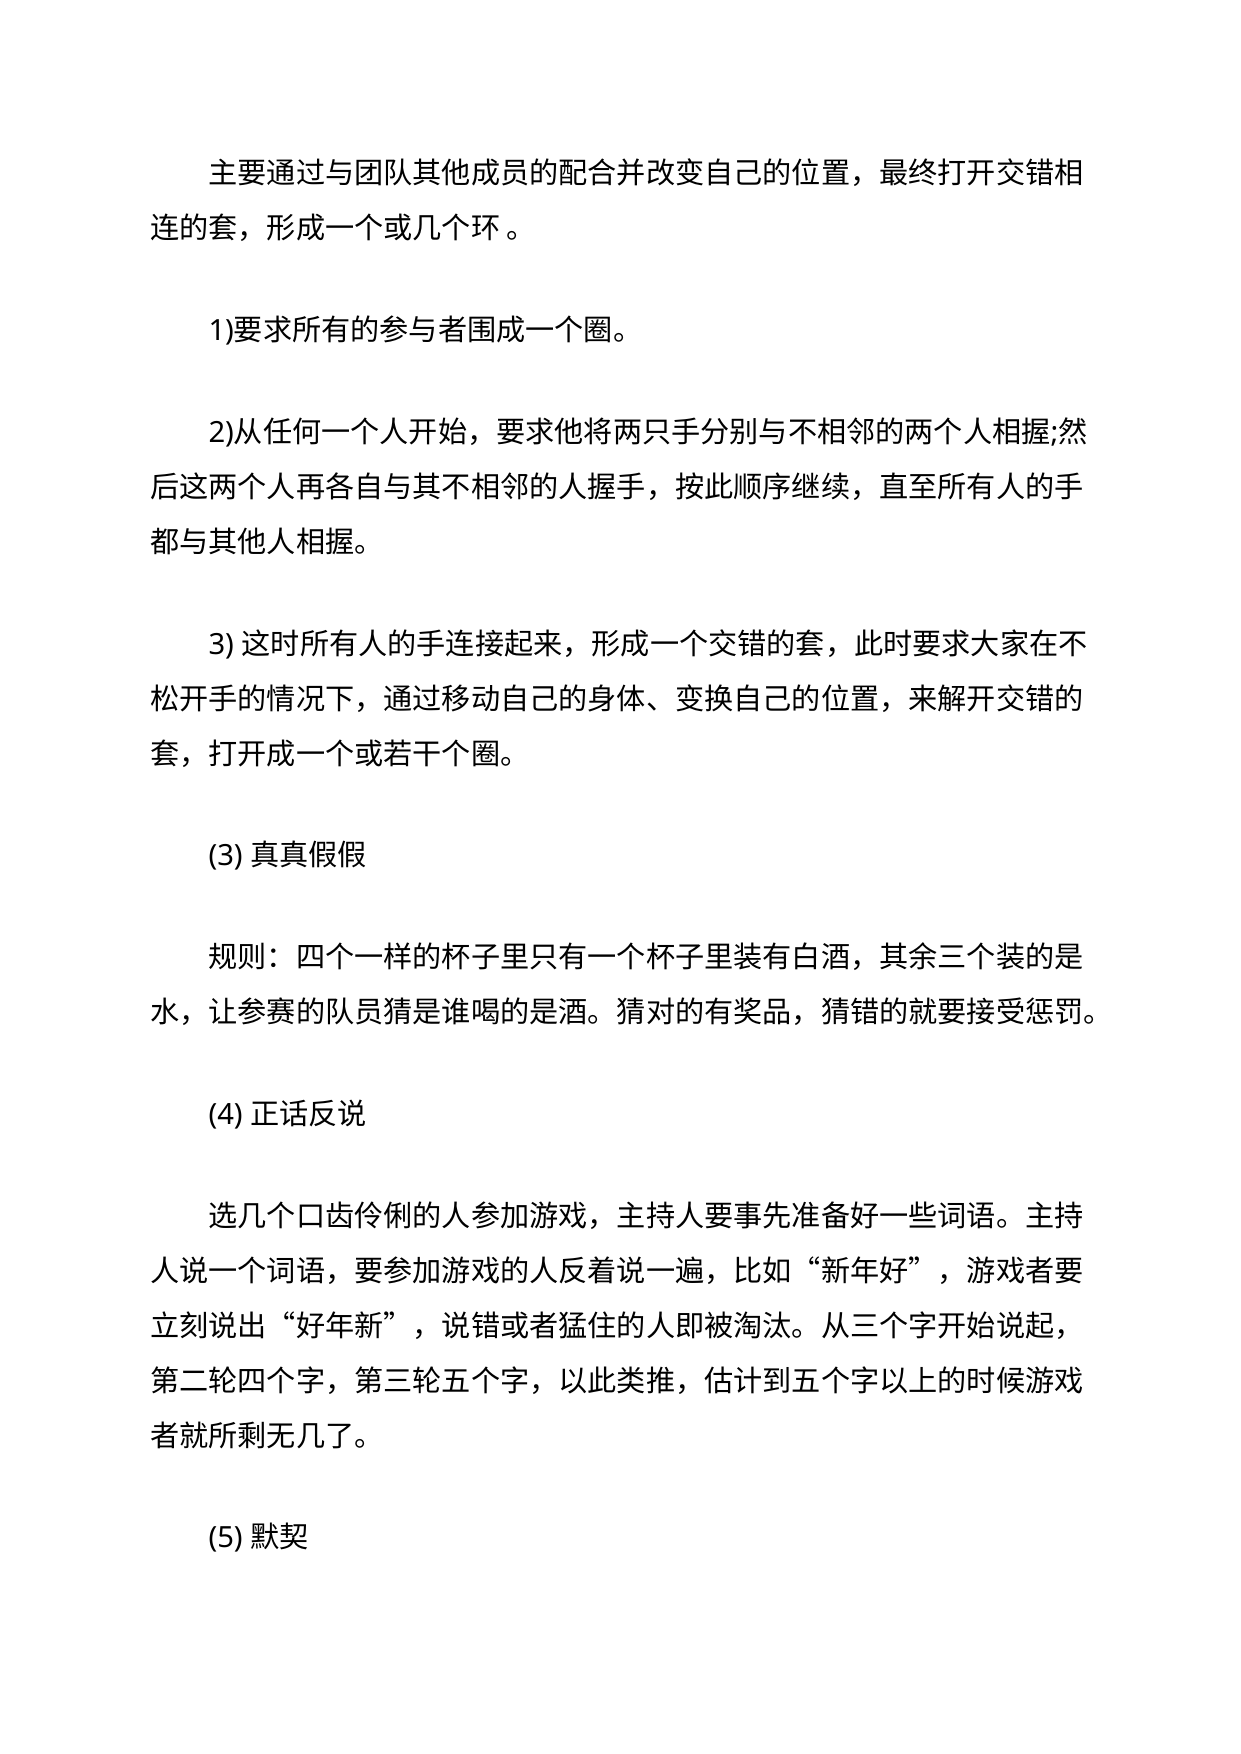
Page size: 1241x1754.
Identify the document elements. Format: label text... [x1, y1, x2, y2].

text 选几个口齿伶俐的人参加游戏，主持人要事先准备好一些词语。主持人说一个词语，要参加游戏的人反着说一遍，比如“新年好”，游戏者要立刻说出“好年新”，说错或者猛住的人即被淘汰。从三个字开始说起，第二轮四个字，第三轮五个字，以此类推，估计到五个字以上的时候游戏者就所剩无几了。 [150, 1193, 1090, 1454]
text 主要通过与团队其他成员的配合并改变自己的位置，最终打开交错相连的套，形成一个或几个环 。 [150, 150, 1090, 247]
text 规则：四个一样的杯子里只有一个杯子里装有白酒，其余三个装的是水，让参赛的队员猜是谁喝的是酒。猜对的有奖品，猜错的就要接受惩罚。 [150, 934, 1090, 1031]
text 2)从任何一个人开始，要求他将两只手分别与不相邻的两个人相握;然后这两个人再各自与其不相邻的人握手，按此顺序继续，直至所有人的手都与其他人相握。 [150, 409, 1090, 561]
text (3) 真真假假 [150, 832, 1090, 874]
text 3) 这时所有人的手连接起来，形成一个交错的套，此时要求大家在不松开手的情况下，通过移动自己的身体、变换自己的位置，来解开交错的套，打开成一个或若干个圈。 [150, 620, 1090, 772]
text (5) 默契 [150, 1514, 1090, 1556]
text 1)要求所有的参与者围成一个圈。 [150, 307, 1090, 349]
text (4) 正话反说 [150, 1091, 1090, 1133]
